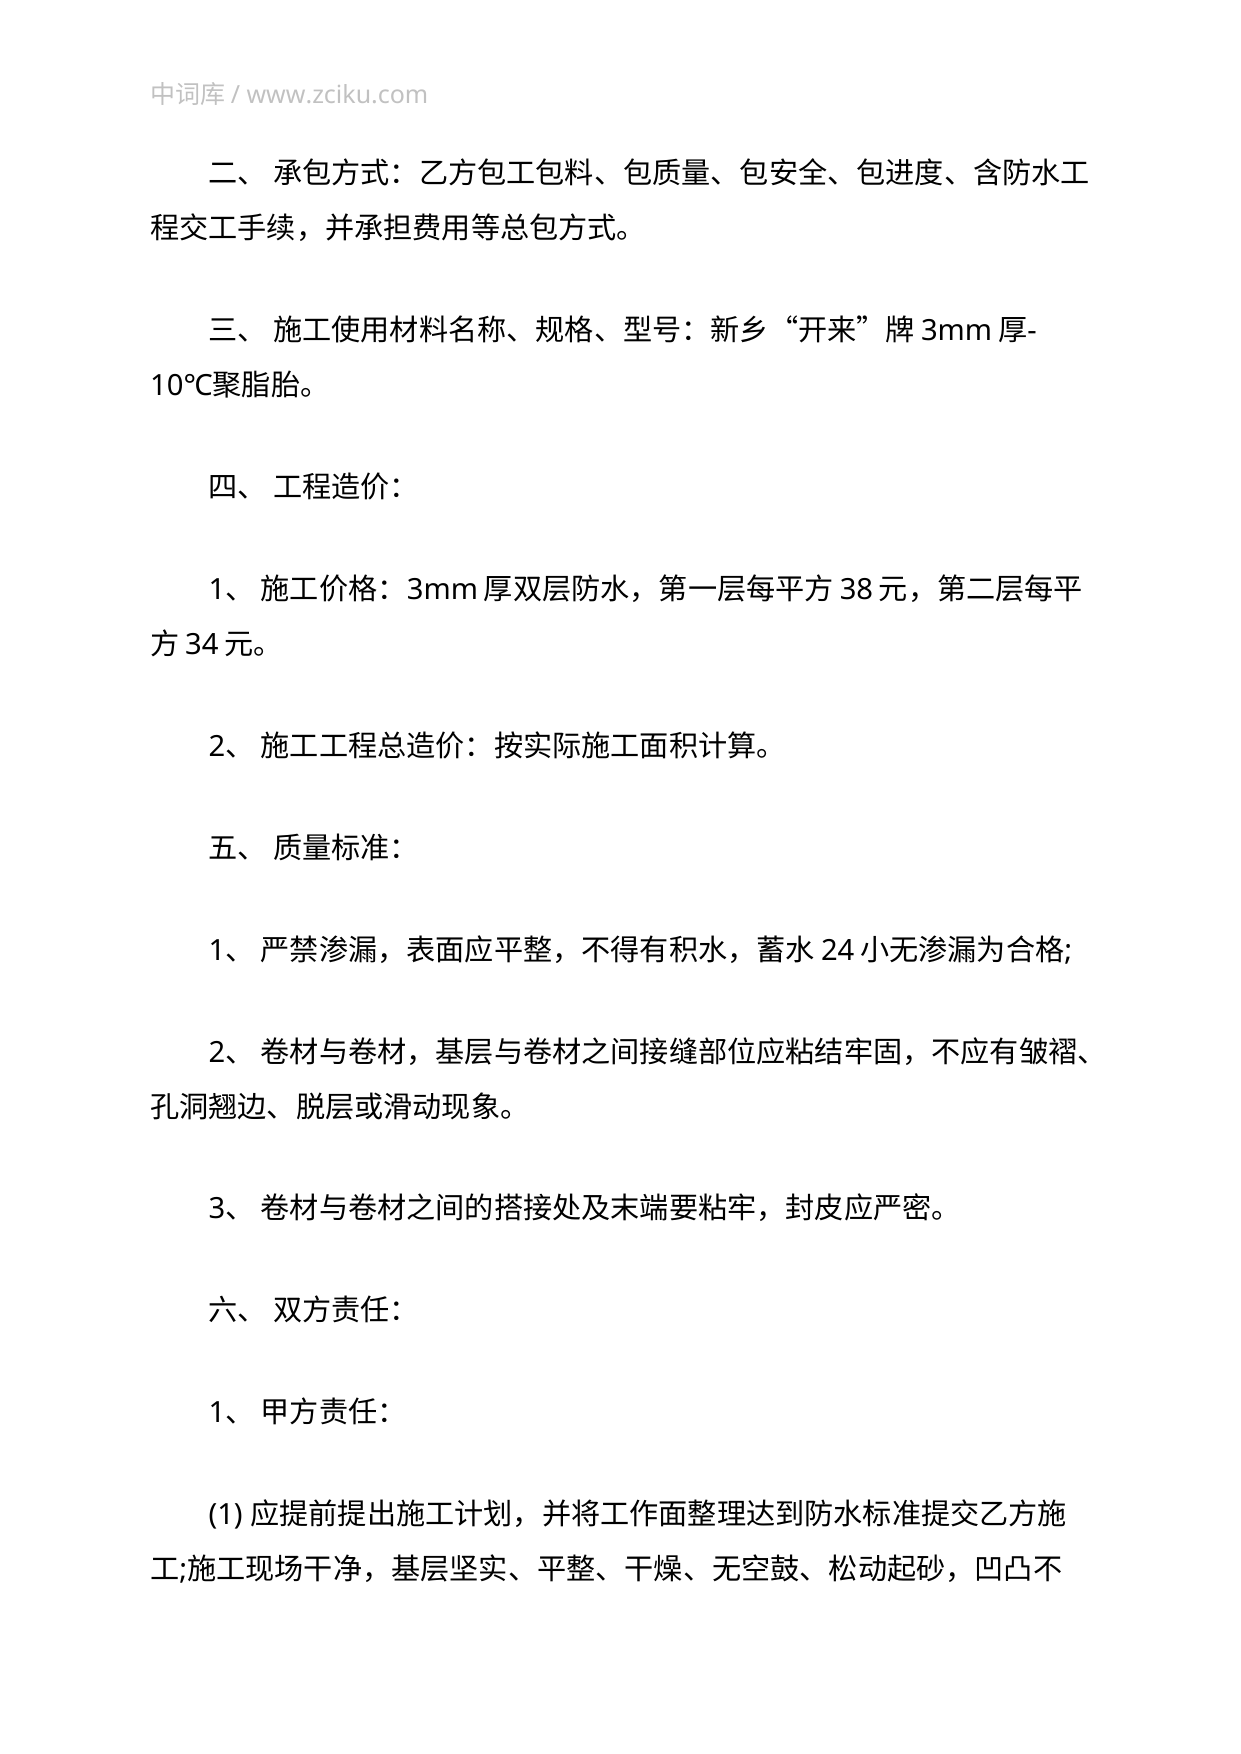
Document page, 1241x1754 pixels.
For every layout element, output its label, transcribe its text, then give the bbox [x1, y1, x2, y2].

text 五、 质量标准： [150, 824, 1090, 867]
text 1、 甲方责任： [150, 1389, 1090, 1431]
text 六、 双方责任： [150, 1287, 1090, 1329]
text 2、 卷材与卷材，基层与卷材之间接缝部位应粘结牢固，不应有皱褶、孔洞翘边、脱层或滑动现象。 [150, 1028, 1090, 1125]
text 1、 施工价格：3mm厚双层防水，第一层每平方38元，第二层每平方34元。 [150, 565, 1090, 663]
text 四、 工程造价： [150, 464, 1090, 506]
text 2、 施工工程总造价：按实际施工面积计算。 [150, 722, 1090, 765]
text 3、 卷材与卷材之间的搭接处及末端要粘牢，封皮应严密。 [150, 1185, 1090, 1227]
text 三、 施工使用材料名称、规格、型号：新乡“开来”牌3mm厚-10℃聚脂胎。 [150, 307, 1090, 404]
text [150, 1491, 1090, 1588]
text 1、 严禁渗漏，表面应平整，不得有积水，蓄水24小无渗漏为合格; [150, 926, 1090, 968]
text 二、 承包方式：乙方包工包料、包质量、包安全、包进度、含防水工程交工手续，并承担费用等总包方式。 [150, 150, 1090, 247]
